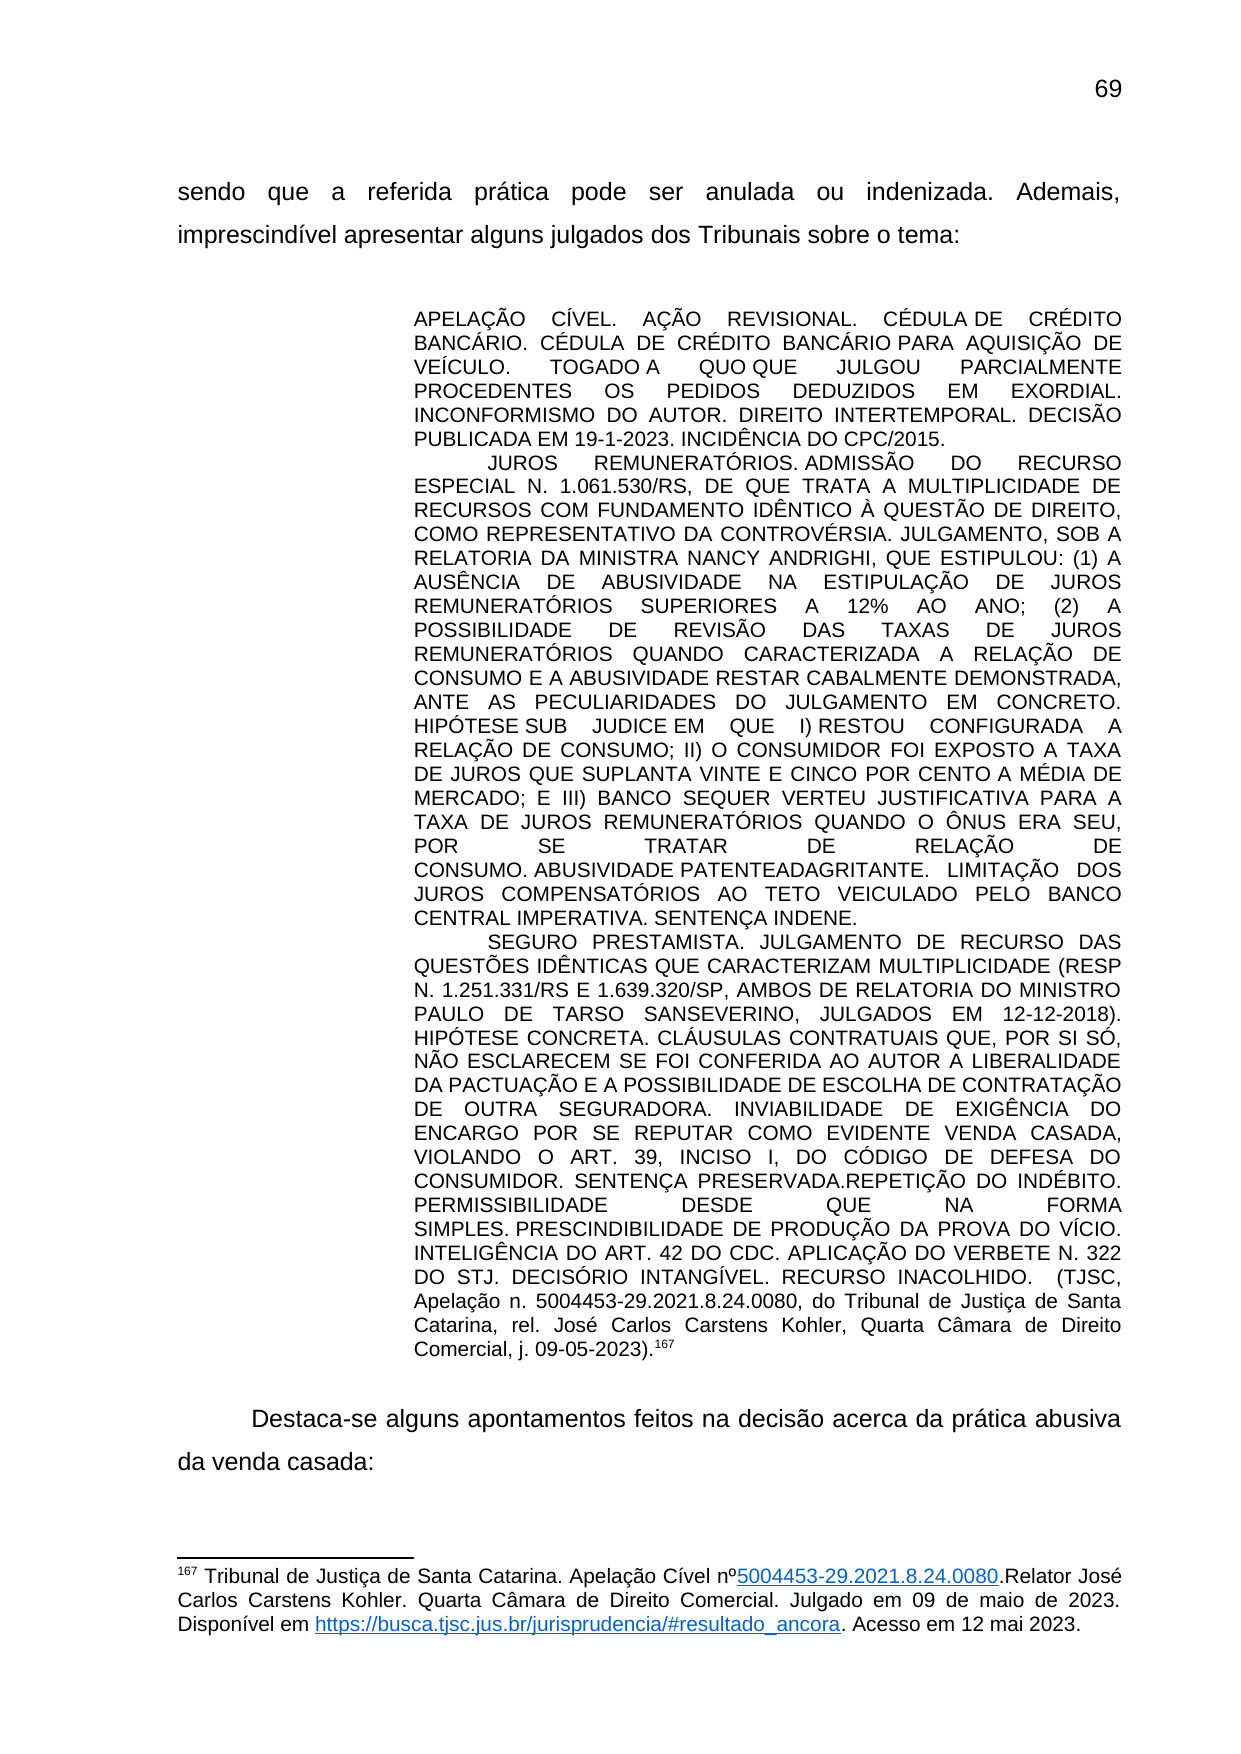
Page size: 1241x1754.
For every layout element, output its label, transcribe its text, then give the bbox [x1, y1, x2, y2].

text Destaca-se alguns apontamentos feitos na decisão acerca da prática abusiva da venda casada: [177, 1404, 1122, 1476]
text SEGURO PRESTAMISTA. JULGAMENTO DE RECURSO DAS QUESTÕES IDÊNTICAS QUE CARACTERIZAM MULTIPLICIDADE (RESP N. 1.251.331/RS E 1.639.320/SP, AMBOS DE RELATORIA DO MINISTRO PAULO DE TARSO SANSEVERINO, JULGADOS EM 12-12-2018). HIPÓTESE CONCRETA. CLÁUSULAS CONTRATUAIS QUE, POR SI SÓ, NÃO ESCLARECEM SE FOI CONFERIDA AO AUTOR A LIBERALIDADE DA PACTUAÇÃO E A POSSIBILIDADE DE ESCOLHA DE CONTRATAÇÃO DE OUTRA SEGURADORA. INVIABILIDADE DE EXIGÊNCIA DO ENCARGO POR SE REPUTAR COMO EVIDENTE VENDA CASADA, VIOLANDO O ART. 39, INCISO I, DO CÓDIGO DE DEFESA DO CONSUMIDOR. SENTENÇA PRESERVADA.REPETIÇÃO DO INDÉBITO. PERMISSIBILIDADE DESDE QUE NA FORMA SIMPLES. PRESCINDIBILIDADE DE PRODUÇÃO DA PROVA DO VÍCIO. INTELIGÊNCIA DO ART. 42 DO CDC. APLICAÇÃO DO VERBETE N. 322 DO STJ. DECISÓRIO INTANGÍVEL. RECURSO INACOLHIDO. (TJSC, Apelação n. 5004453-29.2021.8.24.0080, do Tribunal de Justiça de Santa Catarina, rel. José Carlos Carstens Kohler, Quarta Câmara de Direito Comercial, j. 09-05-2023). [413, 929, 1122, 1361]
text APELAÇÃO CÍVEL. AÇÃO REVISIONAL. CÉDULA DE CRÉDITO BANCÁRIO. CÉDULA DE CRÉDITO BANCÁRIO PARA AQUISIÇÃO DE VEÍCULO. TOGADO A QUO QUE JULGOU PARCIALMENTE PROCEDENTES OS PEDIDOS DEDUZIDOS EM EXORDIAL. INCONFORMISMO DO AUTOR. DIREITO INTERTEMPORAL. DECISÃO PUBLICADA EM 19-1-2023. INCIDÊNCIA DO CPC/2015. [413, 307, 1122, 450]
text Observa-se, na situação em tela, que a liberdade do consumidor é ponto central do julgamento, de forma que, este pode optar em adquirir ou não os serviços, sendo que a referida prática pode ser anulada ou indenizada. Ademais, imprescindível apresentar alguns julgados dos Tribunais sobre o tema: [177, 177, 1122, 249]
text JUROS REMUNERATÓRIOS. ADMISSÃO DO RECURSO ESPECIAL N. 1.061.530/RS, DE QUE TRATA A MULTIPLICIDADE DE RECURSOS COM FUNDAMENTO IDÊNTICO À QUESTÃO DE DIREITO, COMO REPRESENTATIVO DA CONTROVÉRSIA. JULGAMENTO, SOB A RELATORIA DA MINISTRA NANCY ANDRIGHI, QUE ESTIPULOU: (1) A AUSÊNCIA DE ABUSIVIDADE NA ESTIPULAÇÃO DE JUROS REMUNERATÓRIOS SUPERIORES A 12% AO ANO; (2) A POSSIBILIDADE DE REVISÃO DAS TAXAS DE JUROS REMUNERATÓRIOS QUANDO CARACTERIZADA A RELAÇÃO DE CONSUMO E A ABUSIVIDADE RESTAR CABALMENTE DEMONSTRADA, ANTE AS PECULIARIDADES DO JULGAMENTO EM CONCRETO. HIPÓTESE SUB JUDICE EM QUE I) RESTOU CONFIGURADA A RELAÇÃO DE CONSUMO; II) O CONSUMIDOR FOI EXPOSTO A TAXA DE JUROS QUE SUPLANTA VINTE E CINCO POR CENTO A MÉDIA DE MERCADO; E III) BANCO SEQUER VERTEU JUSTIFICATIVA PARA A TAXA DE JUROS REMUNERATÓRIOS QUANDO O ÔNUS ERA SEU, POR SE TRATAR DE RELAÇÃO DE CONSUMO. ABUSIVIDADE PATENTEADAGRITANTE. LIMITAÇÃO DOS JUROS COMPENSATÓRIOS AO TETO VEICULADO PELO BANCO CENTRAL IMPERATIVA. SENTENÇA INDENE. [413, 450, 1122, 929]
